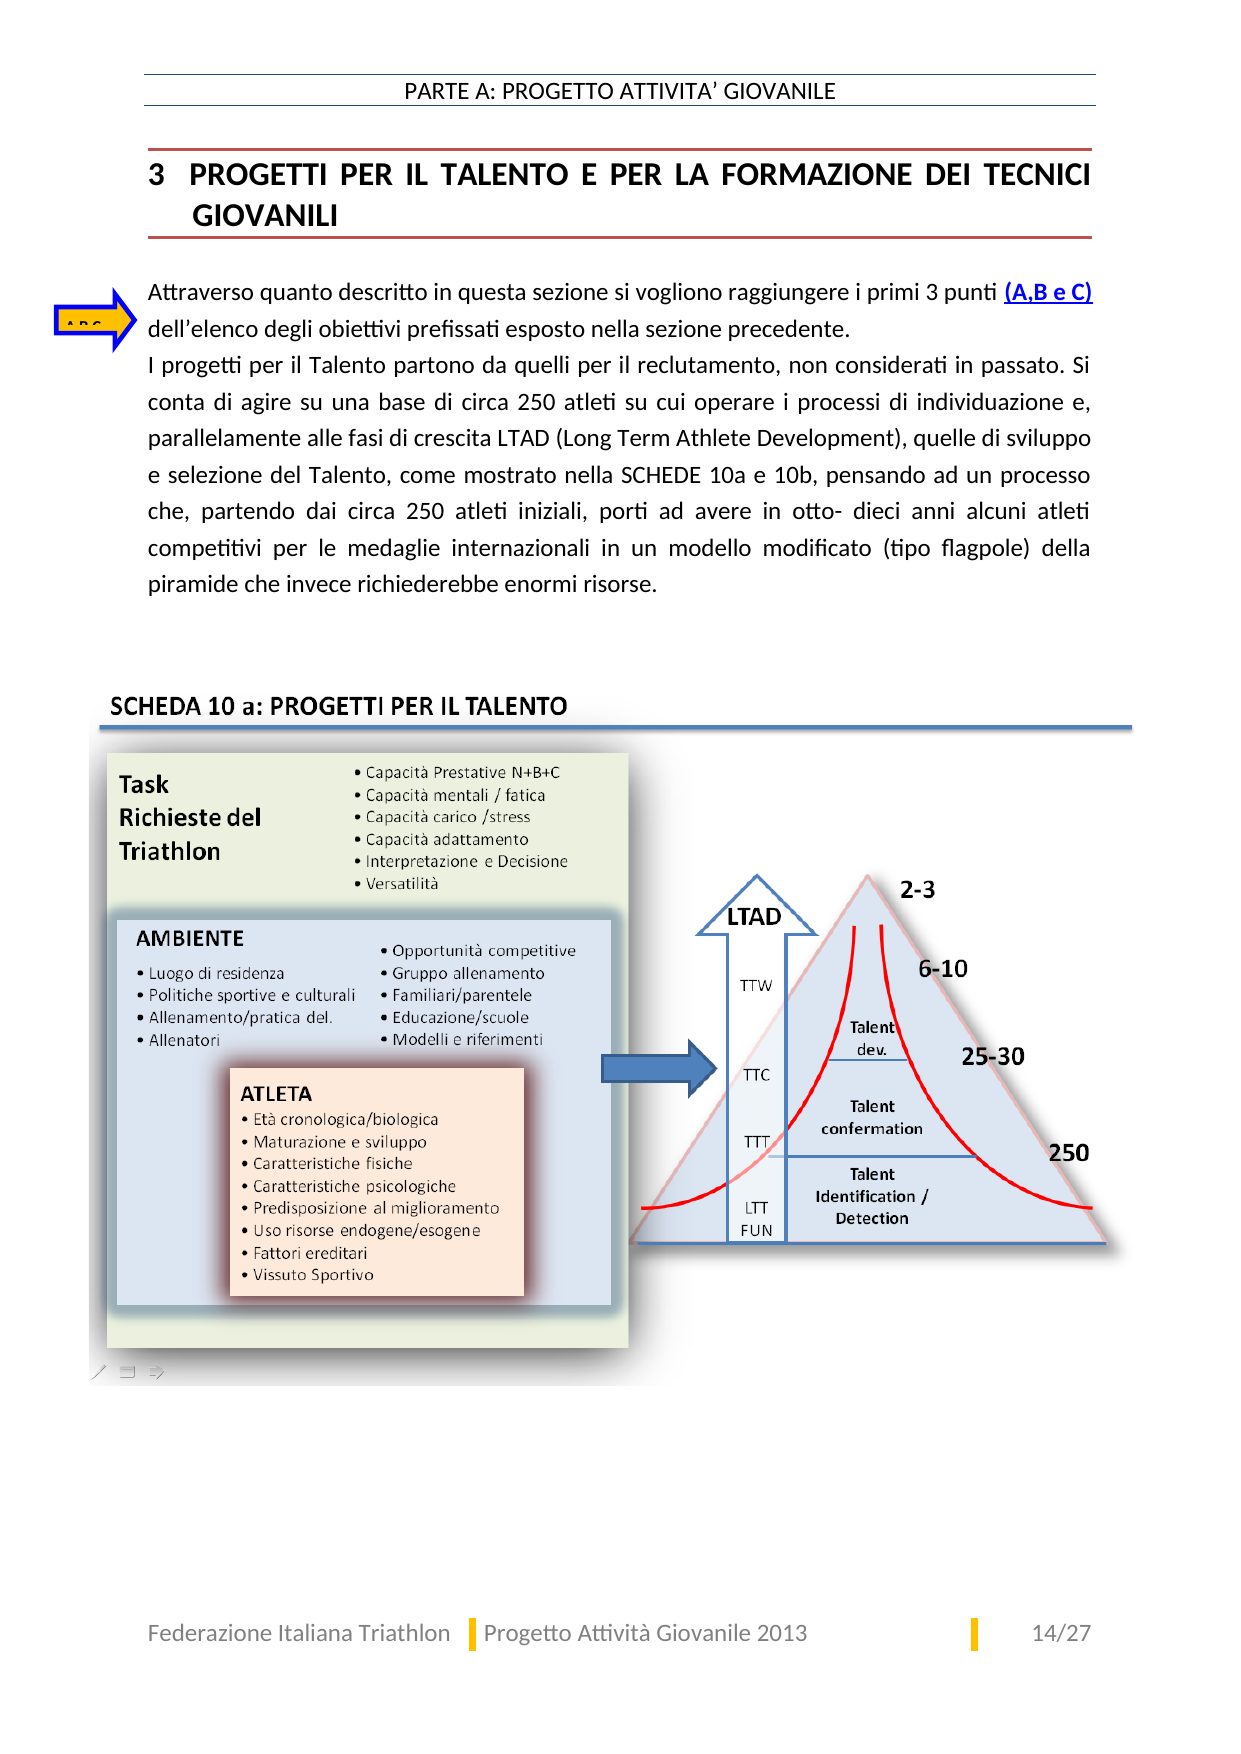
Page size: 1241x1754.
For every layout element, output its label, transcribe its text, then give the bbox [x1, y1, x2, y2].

text 3 PROGETTI PER IL TALENTO E PER LA FORMAZIONE DEI TECNICI GIOVANILI [148, 151, 1092, 236]
picture [88, 676, 1138, 1386]
text Attraverso quanto descritto in questa sezione si vogliono raggiungere i primi 3 punti (A,B e C) dell’elenco degli obiettivi prefissati esposto nella sezione precedente. [148, 276, 1092, 343]
text I progetti per il Talento partono da quelli per il reclutamento, non considerati in passato. Si conta di agire su una base di circa 250 atleti su cui operare i processi di individuazione e, parallelamente alle fasi di crescita LTAD (Long Term Athlete Development), quelle di sviluppo e selezione del Talento, come mostrato nella SCHEDE 10a e 10b, pensando ad un processo che, partendo dai circa 250 atleti iniziali, porti ad avere in otto- dieci anni alcuni atleti competitivi per le medaglie internazionali in un modello modificato (tipo flagpole) della piramide che invece richiederebbe enormi risorse. [148, 349, 1092, 599]
